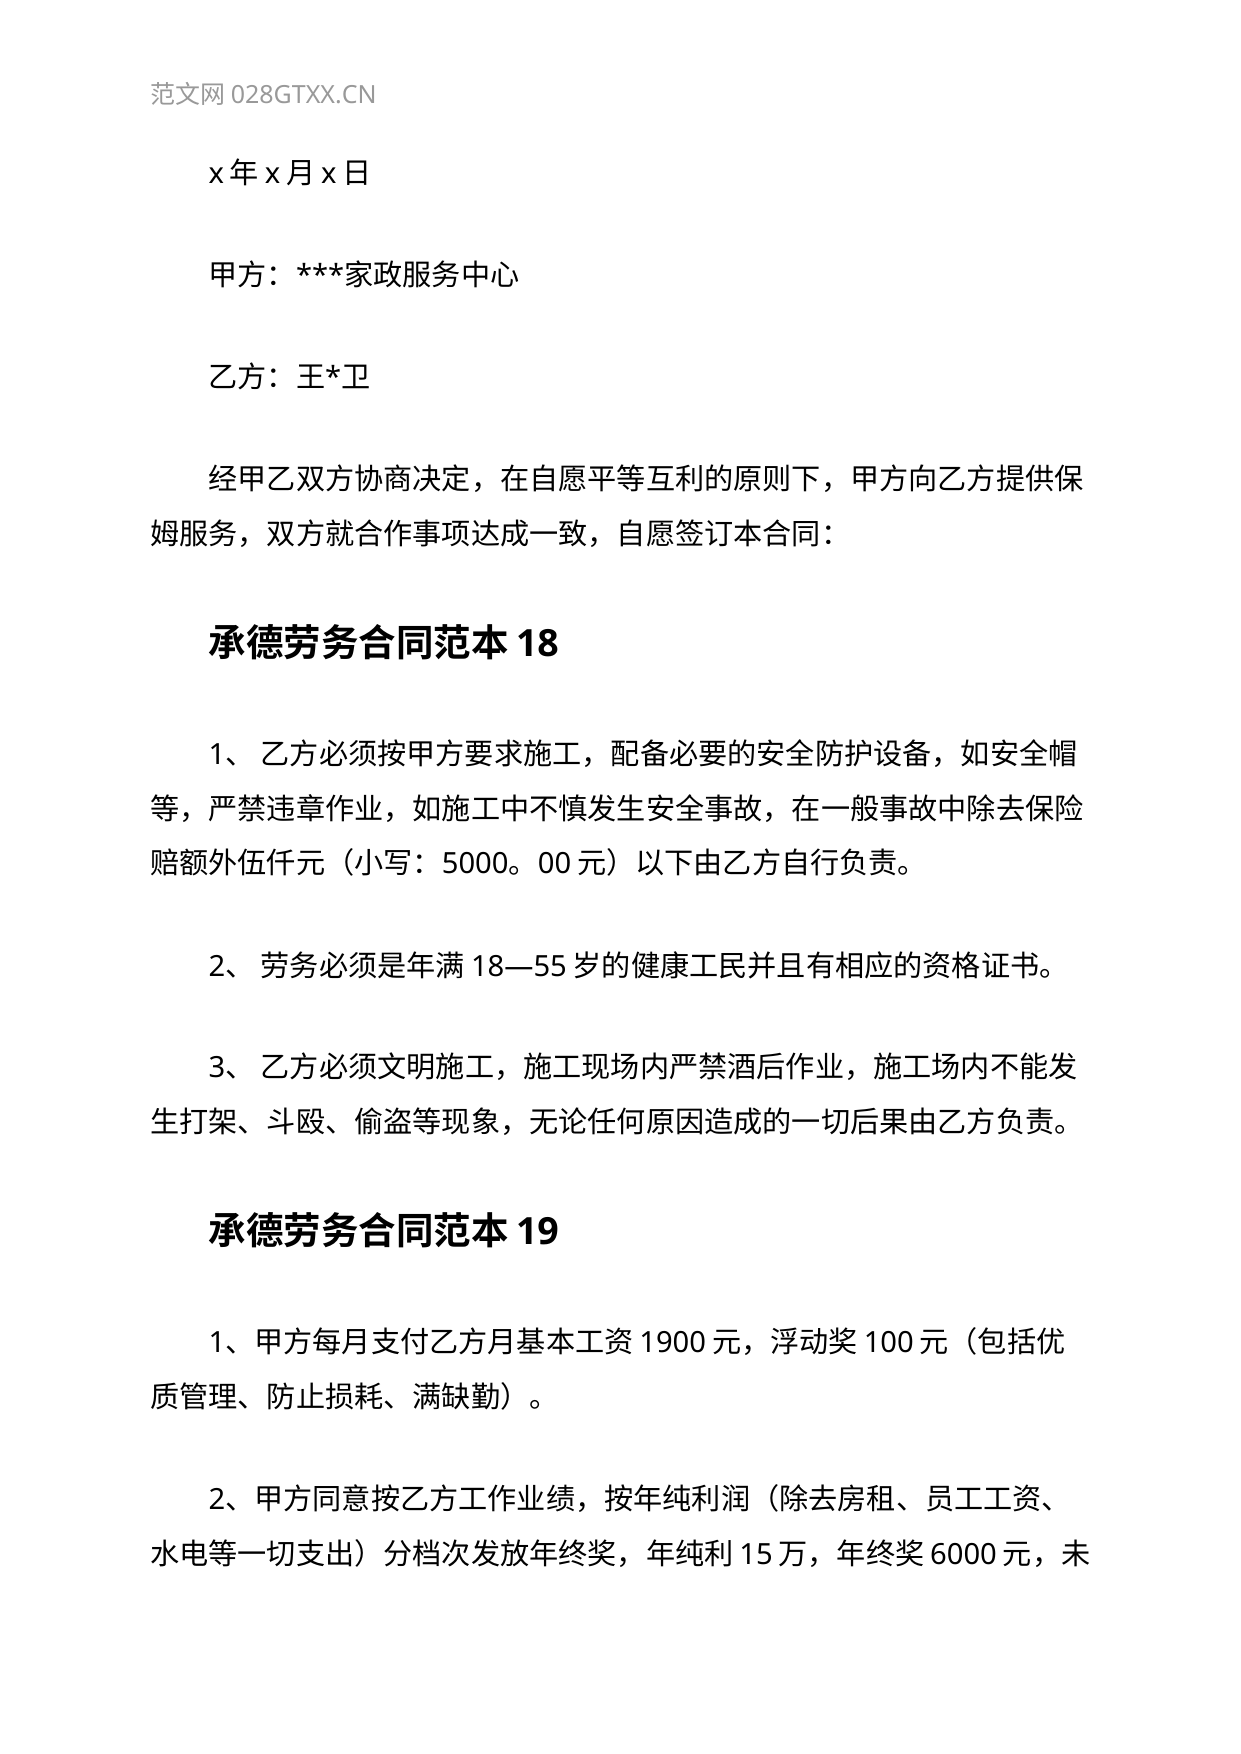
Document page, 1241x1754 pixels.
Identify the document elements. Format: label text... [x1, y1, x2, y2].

text x年x月x日 [150, 150, 1090, 192]
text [150, 1475, 1090, 1573]
text 承德劳务合同范本18 [150, 613, 1090, 667]
text 1、 乙方必须按甲方要求施工，配备必要的安全防护设备，如安全帽等，严禁违章作业，如施工中不慎发生安全事故，在一般事故中除去保险赔额外伍仟元（小写：5000。00元）以下由乙方自行负责。 [150, 730, 1090, 882]
text 3、 乙方必须文明施工，施工现场内严禁酒后作业，施工场内不能发生打架、斗殴、偷盗等现象，无论任何原因造成的一切后果由乙方负责。 [150, 1044, 1090, 1141]
text 乙方：王*卫 [150, 354, 1090, 396]
text 2、 劳务必须是年满18—55岁的健康工民并且有相应的资格证书。 [150, 942, 1090, 984]
text 甲方：***家政服务中心 [150, 252, 1090, 294]
text 承德劳务合同范本19 [150, 1201, 1090, 1255]
text 经甲乙双方协商决定，在自愿平等互利的原则下，甲方向乙方提供保姆服务，双方就合作事项达成一致，自愿签订本合同： [150, 456, 1090, 553]
text 1、甲方每月支付乙方月基本工资1900元，浮动奖100元（包括优质管理、防止损耗、满缺勤）。 [150, 1318, 1090, 1416]
